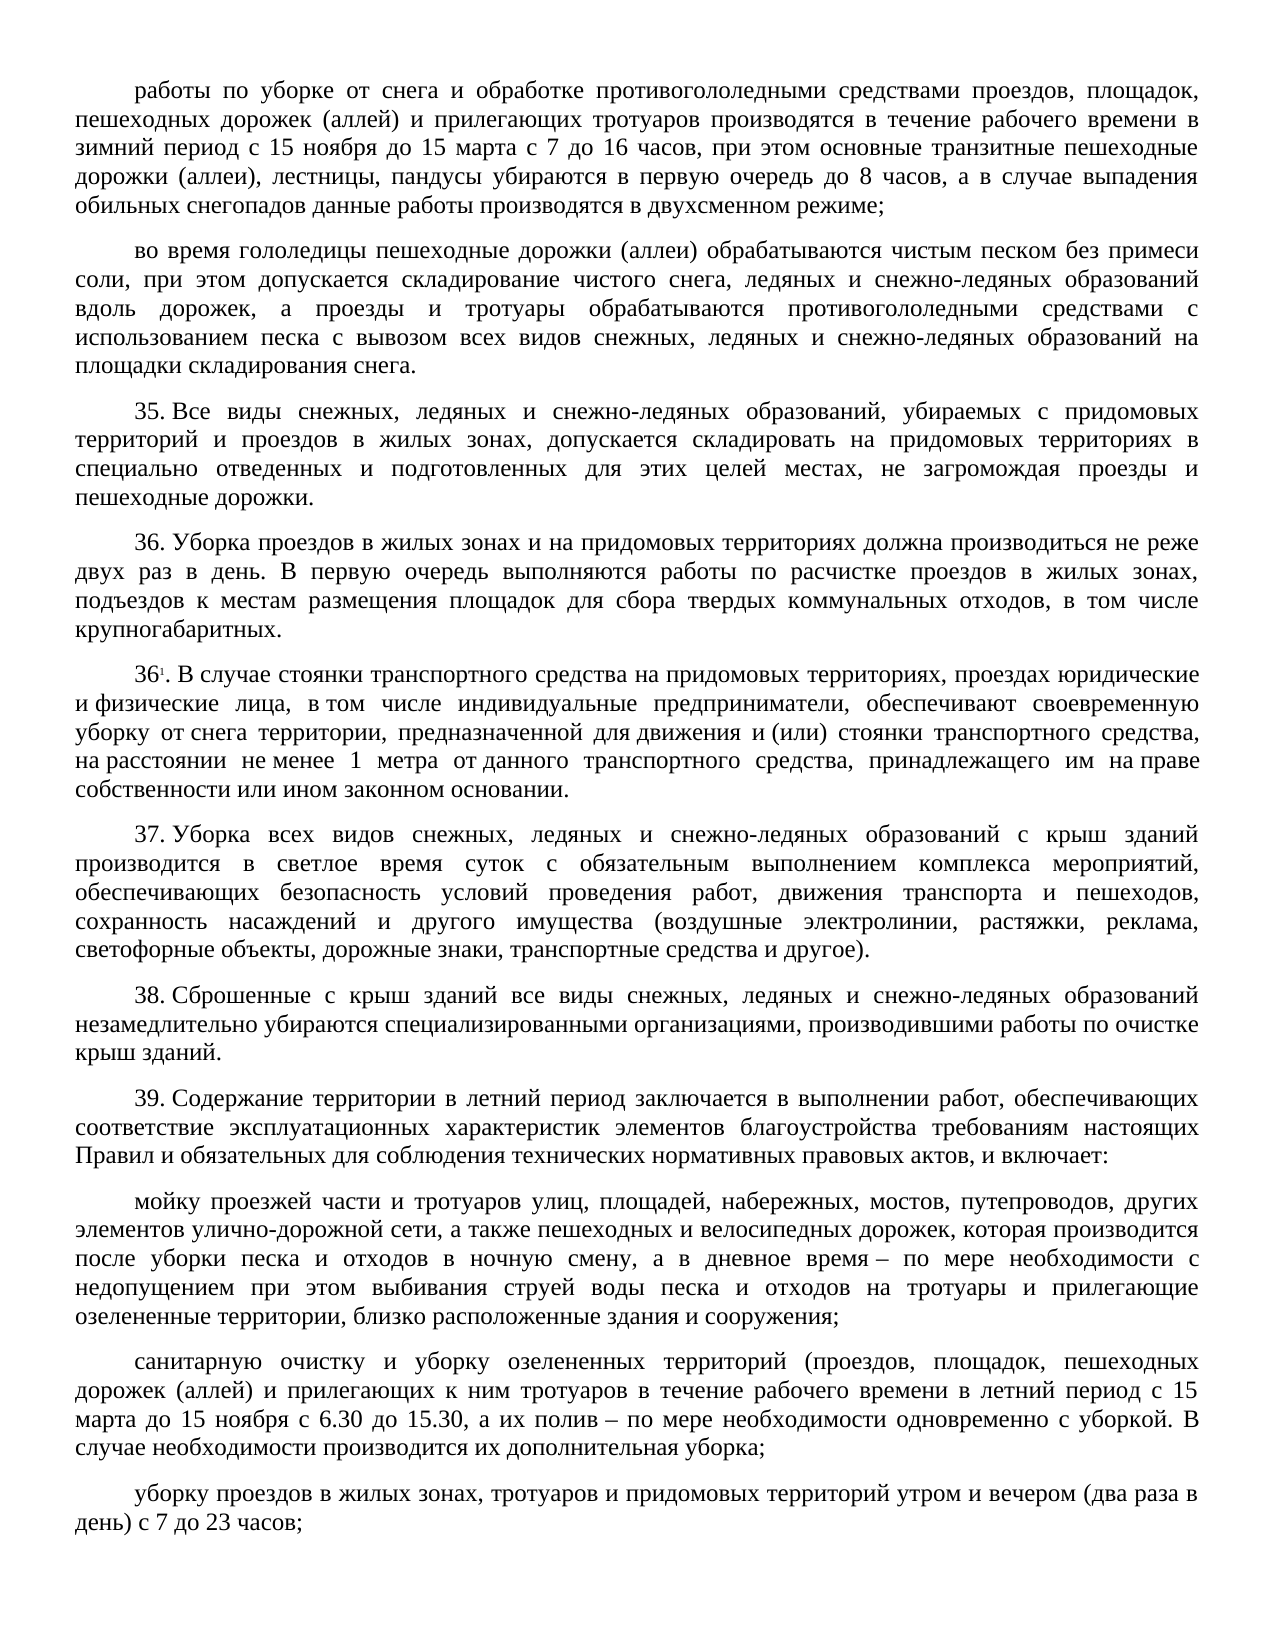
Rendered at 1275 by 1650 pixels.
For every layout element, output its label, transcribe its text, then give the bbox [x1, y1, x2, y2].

text во время гололедицы пешеходные дорожки (аллеи) обрабатываются чистым песком без примеси соли, при этом допускается складирование чистого снега, ледяных и снежно-ледяных образований вдоль дорожек, а проезды и тротуары обрабатываются противогололедными средствами с использованием песка с вывозом всех видов снежных, ледяных и снежно-ледяных образований на площадки складирования снега. [75, 235, 1200, 379]
text 36. Уборка проездов в жилых зонах и на придомовых территориях должна производиться не реже двух раз в день. В первую очередь выполняются работы по расчистке проездов в жилых зонах, подъездов к местам размещения площадок для сбора твердых коммунальных отходов, в том числе крупногабаритных. [75, 527, 1200, 642]
text мойку проезжей части и тротуаров улиц, площадей, набережных, мостов, путепроводов, других элементов улично-дорожной сети, а также пешеходных и велосипедных дорожек, которая производится после уборки песка и отходов в ночную смену, а в дневное время – по мере необходимости с недопущением при этом выбивания струей воды песка и отходов на тротуары и прилегающие озелененные территории, близко расположенные здания и сооружения; [75, 1186, 1200, 1329]
text уборку проездов в жилых зонах, тротуаров и придомовых территорий утром и вечером (два раза в день) с 7 до 23 часов; [75, 1478, 1200, 1535]
text 39. Содержание территории в летний период заключается в выполнении работ, обеспечивающих соответствие эксплуатационных характеристик элементов благоустройства требованиям настоящих Правил и обязательных для соблюдения технических нормативных правовых актов, и включает: [75, 1083, 1200, 1169]
text 35. Все виды снежных, ледяных и снежно-ледяных образований, убираемых с придомовых территорий и проездов в жилых зонах, допускается складировать на придомовых территориях в специально отведенных и подготовленных для этих целей местах, не загромождая проезды и пешеходные дорожки. [75, 396, 1200, 511]
text работы по уборке от снега и обработке противогололедными средствами проездов, площадок, пешеходных дорожек (аллей) и прилегающих тротуаров производятся в течение рабочего времени в зимний период с 15 ноября до 15 марта с 7 до 16 часов, при этом основные транзитные пешеходные дорожки (аллеи), лестницы, пандусы убираются в первую очередь до 8 часов, а в случае выпадения обильных снегопадов данные работы производятся в двухсменном режиме; [75, 75, 1200, 219]
text 37. Уборка всех видов снежных, ледяных и снежно-ледяных образований с крыш зданий производится в светлое время суток с обязательным выполнением комплекса мероприятий, обеспечивающих безопасность условий проведения работ, движения транспорта и пешеходов, сохранность насаждений и другого имущества (воздушные электролинии, растяжки, реклама, светофорные объекты, дорожные знаки, транспортные средства и другое). [75, 819, 1200, 963]
text 38. Сброшенные с крыш зданий все виды снежных, ледяных и снежно-ледяных образований незамедлительно убираются специализированными организациями, производившими работы по очистке крыш зданий. [75, 980, 1200, 1066]
text санитарную очистку и уборку озелененных территорий (проездов, площадок, пешеходных дорожек (аллей) и прилегающих к ним тротуаров в течение рабочего времени в летний период с 15 марта до 15 ноября с 6.30 до 15.30, а их полив – по мере необходимости одновременно с уборкой. В случае необходимости производится их дополнительная уборка; [75, 1346, 1200, 1461]
text 361. В случае стоянки транспортного средства на придомовых территориях, проездах юридические и физические лица, в том числе индивидуальные предприниматели, обеспечивают своевременную уборку от снега территории, предназначенной для движения и (или) стоянки транспортного средства, на расстоянии не менее 1 метра от данного транспортного средства, принадлежащего им на праве собственности или ином законном основании. [75, 659, 1200, 803]
